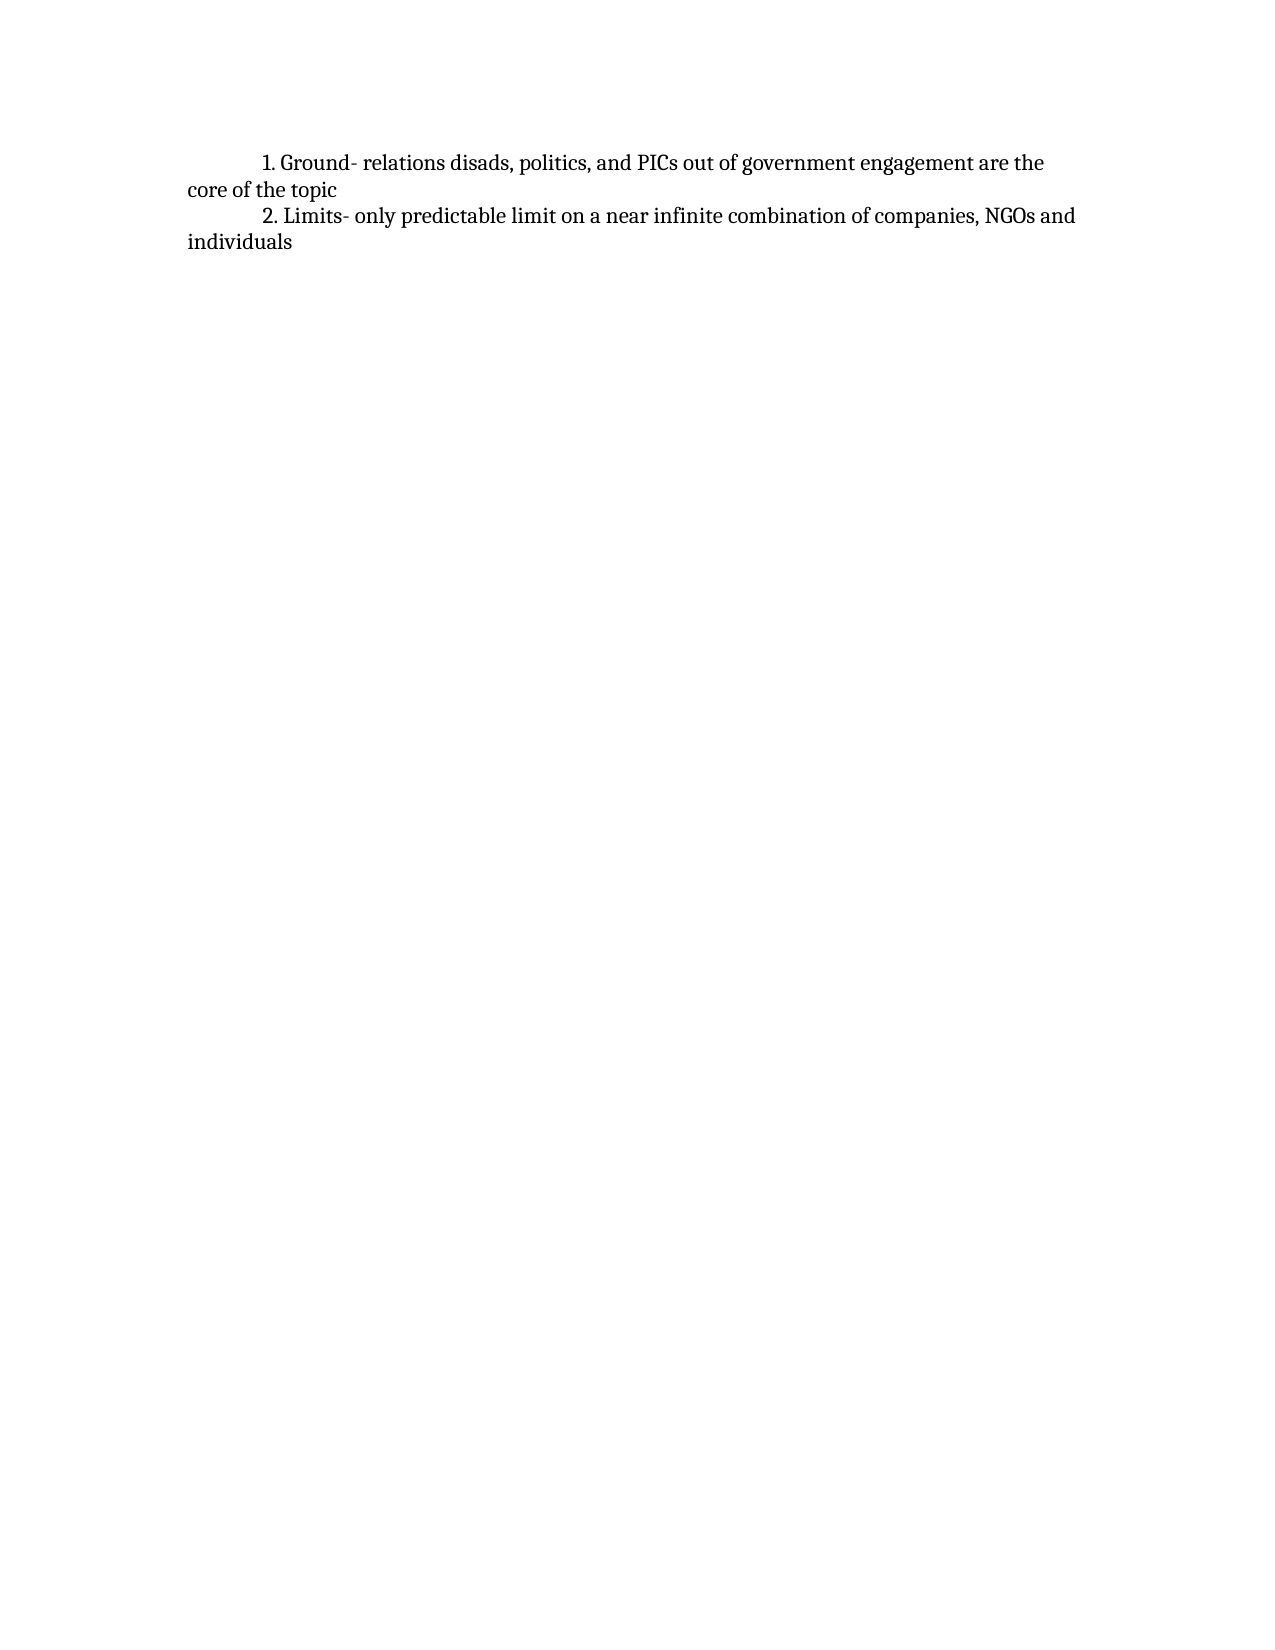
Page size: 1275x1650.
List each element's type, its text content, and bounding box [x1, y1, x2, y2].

text 2. Limits- only predictable limit on a near infinite combination of companies, NGOs and individuals [187, 203, 1087, 255]
text 1. Ground- relations disads, politics, and PICs out of government engagement are the core of the topic [187, 150, 1087, 203]
